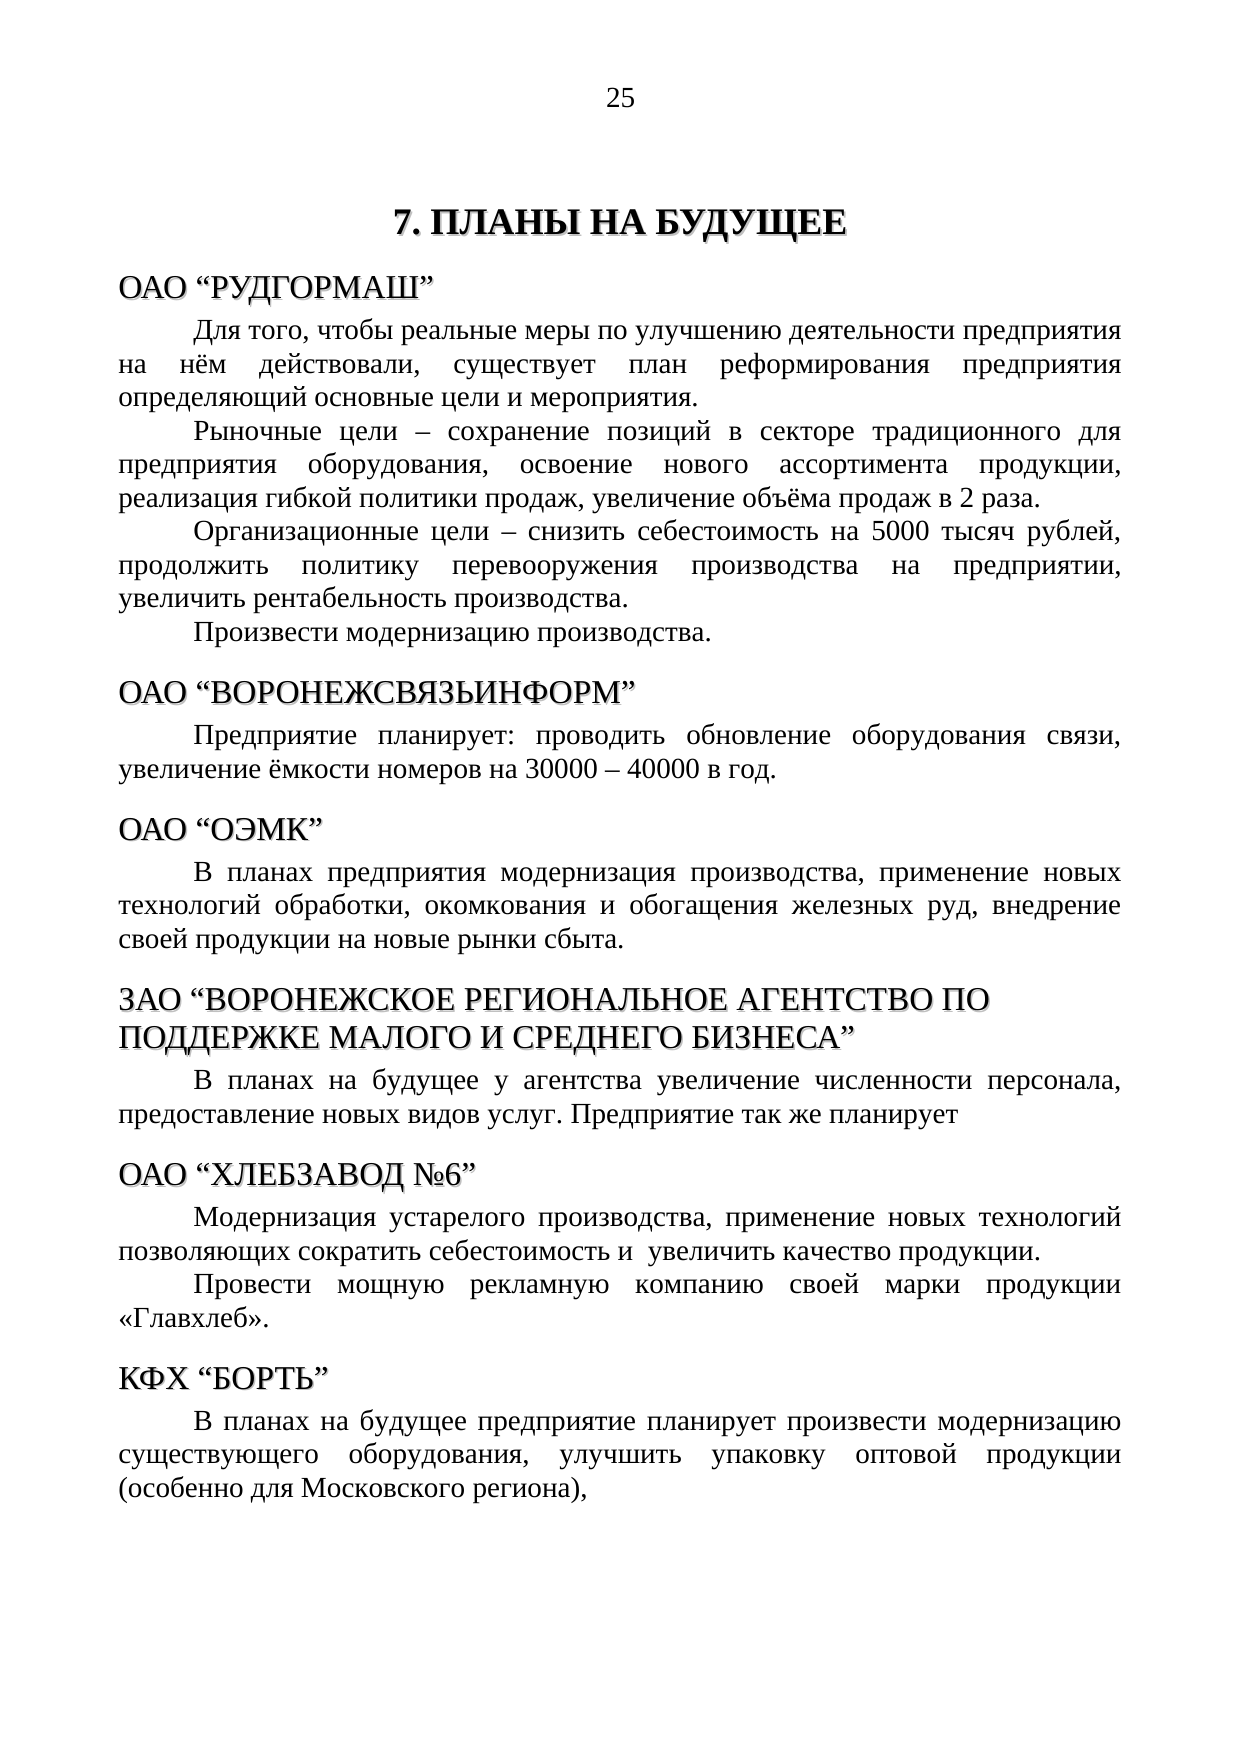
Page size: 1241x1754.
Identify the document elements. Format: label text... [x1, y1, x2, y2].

text В планах на будущее у агентства увеличение численности персонала, предоставление новых видов услуг. Предприятие так же планирует [118, 1062, 1122, 1129]
subtitle ОАО “ОЭМК” [118, 809, 1122, 848]
text В планах предприятия модернизация производства, применение новых технологий обработки, окомкования и обогащения железных руд, внедрение своей продукции на новые рынки сбыта. [118, 854, 1122, 954]
subtitle 7. ПЛАНЫ НА БУДУЩЕЕ [118, 199, 1122, 243]
subtitle КФХ “БОРТЬ” [118, 1358, 1122, 1397]
subtitle ОАО “ХЛЕБЗАВОД №6” [118, 1154, 1122, 1193]
subtitle ЗАО “ВОРОНЕЖСКОЕ РЕГИОНАЛЬНОЕ АГЕНТСТВО ПО ПОДДЕРЖКЕ МАЛОГО И СРЕДНЕГО БИЗНЕСА” [118, 979, 1122, 1056]
text Произвести модернизацию производства. [118, 614, 1122, 648]
text Провести мощную рекламную компанию своей марки продукции «Главхлеб». [118, 1266, 1122, 1333]
text Предприятие планирует: проводить обновление оборудования связи, увеличение ёмкости номеров на 30000 – 40000 в год. [118, 717, 1122, 784]
text Организационные цели – снизить себестоимость на 5000 тысяч рублей, продолжить политику перевооружения производства на предприятии, увеличить рентабельность производства. [118, 513, 1122, 614]
text Для того, чтобы реальные меры по улучшению деятельности предприятия на нём действовали, существует план реформирования предприятия определяющий основные цели и мероприятия. [118, 312, 1122, 413]
subtitle ОАО “ВОРОНЕЖСВЯЗЬИНФОРМ” [118, 673, 1122, 711]
subtitle ОАО “РУДГОРМАШ” [118, 268, 1122, 306]
text В планах на будущее предприятие планирует произвести модернизацию существующего оборудования, улучшить упаковку оптовой продукции (особенно для Московского региона), [118, 1403, 1122, 1503]
text Рыночные цели – сохранение позиций в секторе традиционного для предприятия оборудования, освоение нового ассортимента продукции, реализация гибкой политики продаж, увеличение объёма продаж в 2 раза. [118, 413, 1122, 513]
text Модернизация устарелого производства, применение новых технологий позволяющих сократить себестоимость и увеличить качество продукции. [118, 1199, 1122, 1266]
